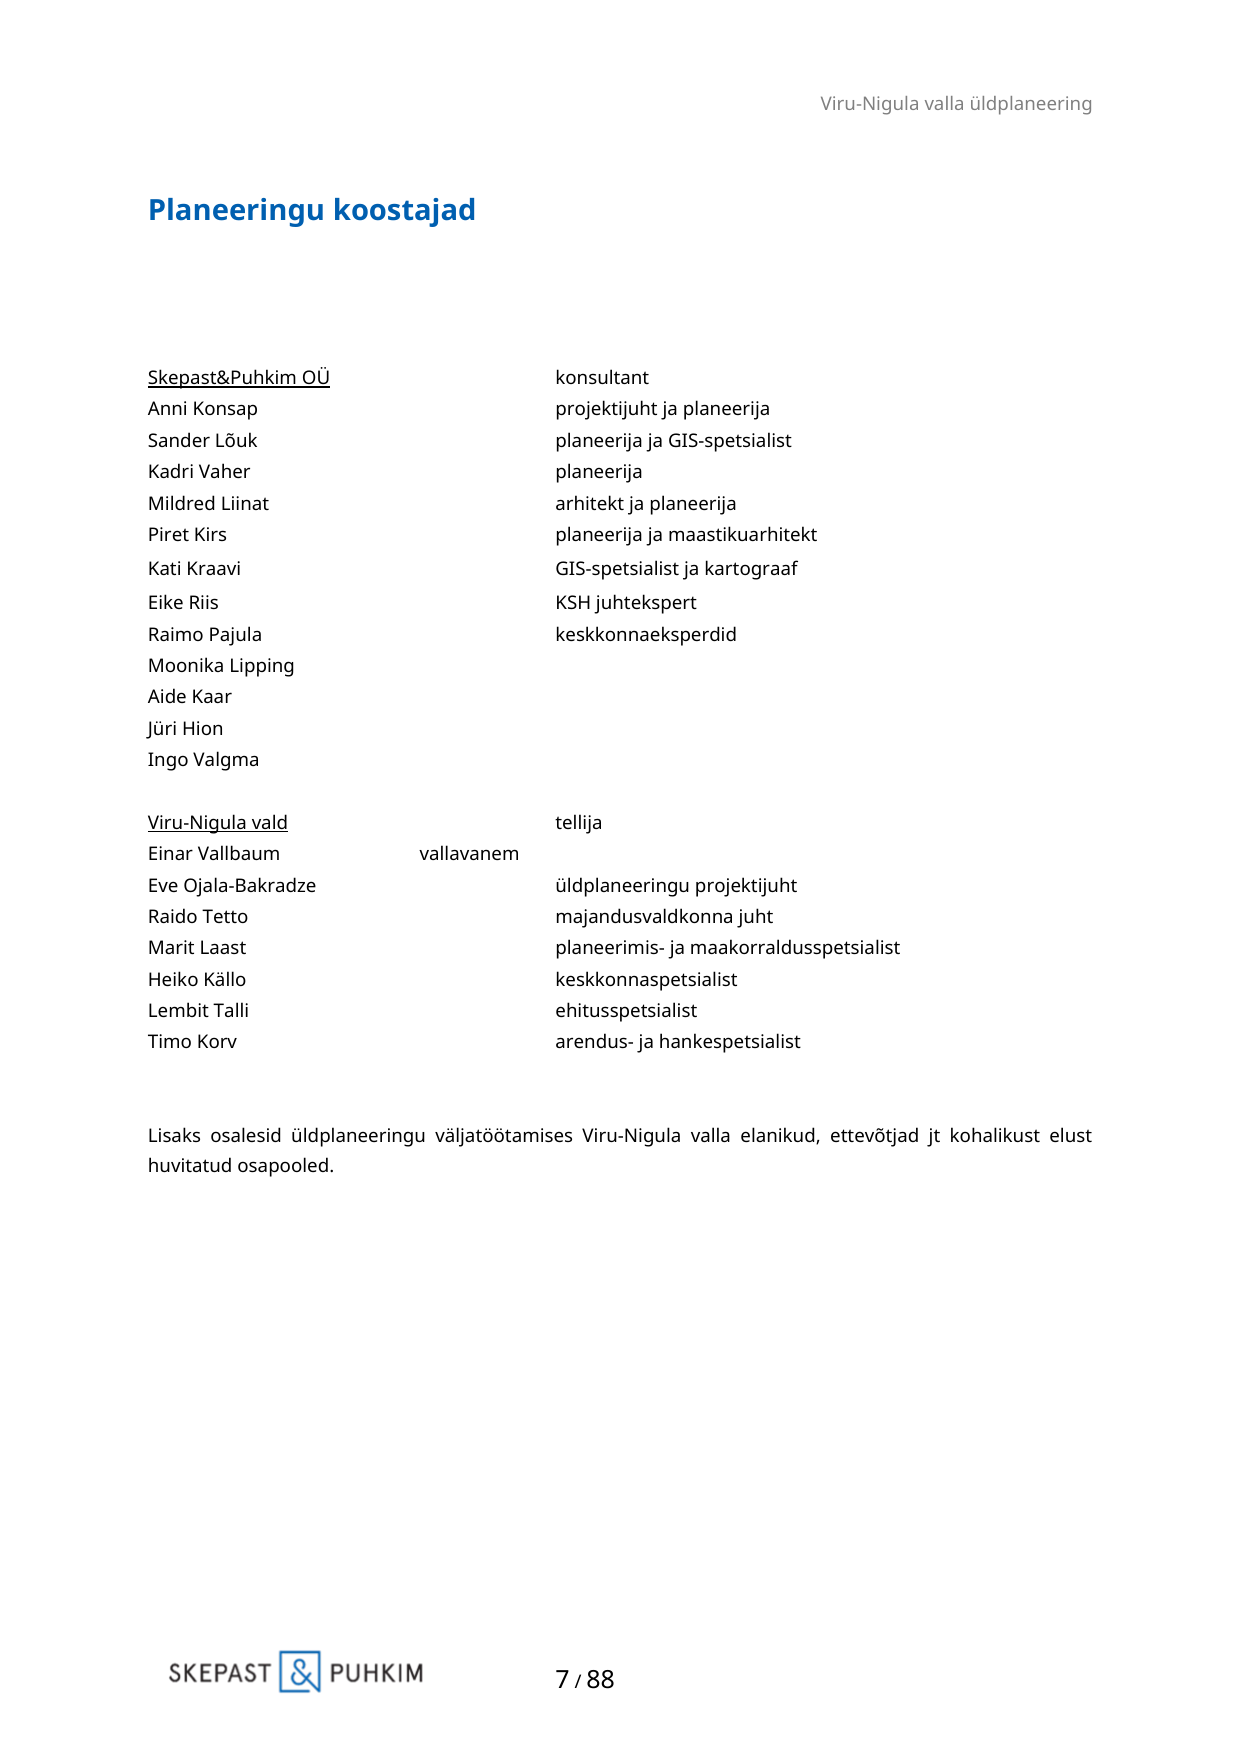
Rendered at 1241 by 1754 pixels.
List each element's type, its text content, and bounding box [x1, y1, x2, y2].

text Heiko Källo keskkonnaspetsialist [148, 966, 1092, 991]
text Lisaks osalesid üldplaneeringu väljatöötamises Viru-Nigula valla elanikud, ettevõtjad jt kohalikust elust huvitatud osapooled. [148, 1123, 1092, 1177]
text Timo Korv arendus- ja hankespetsialist [148, 1029, 1092, 1054]
text Raimo Pajula keskkonnaeksperdid [148, 621, 1092, 647]
text Skepast&Puhkim OÜ konsultant [148, 364, 1092, 390]
text Lembit Talli ehitusspetsialist [148, 997, 1092, 1023]
text Marit Laast planeerimis- ja maakorraldusspetsialist [148, 934, 1092, 960]
text Kadri Vaher planeerija [148, 458, 1092, 484]
text Eike Riis KSH juhtekspert [148, 590, 1092, 615]
text Sander Lõuk planeerija ja GIS-spetsialist [148, 427, 1092, 453]
text Einar Vallbaum vallavanem [148, 841, 1092, 866]
text Eve Ojala-Bakradze üldplaneeringu projektijuht [148, 872, 1092, 897]
text Ingo Valgma [148, 746, 1092, 772]
text Piret Kirs planeerija ja maastikuarhitekt [148, 521, 1092, 547]
text Mildred Liinat arhitekt ja planeerija [148, 490, 1092, 515]
text Aide Kaar [148, 684, 1092, 709]
text Anni Konsap projektijuht ja planeerija [148, 396, 1092, 421]
text Planeeringu koostajad [148, 190, 1092, 229]
text Moonika Lipping [148, 652, 1092, 678]
text Raido Tetto majandusvaldkonna juht [148, 903, 1092, 929]
text Kati Kraavi GIS-spetsialist ja kartograaf [148, 555, 1092, 581]
text Viru-Nigula vald tellija [148, 809, 1092, 835]
picture [147, 1613, 449, 1732]
text Jüri Hion [148, 715, 1092, 741]
